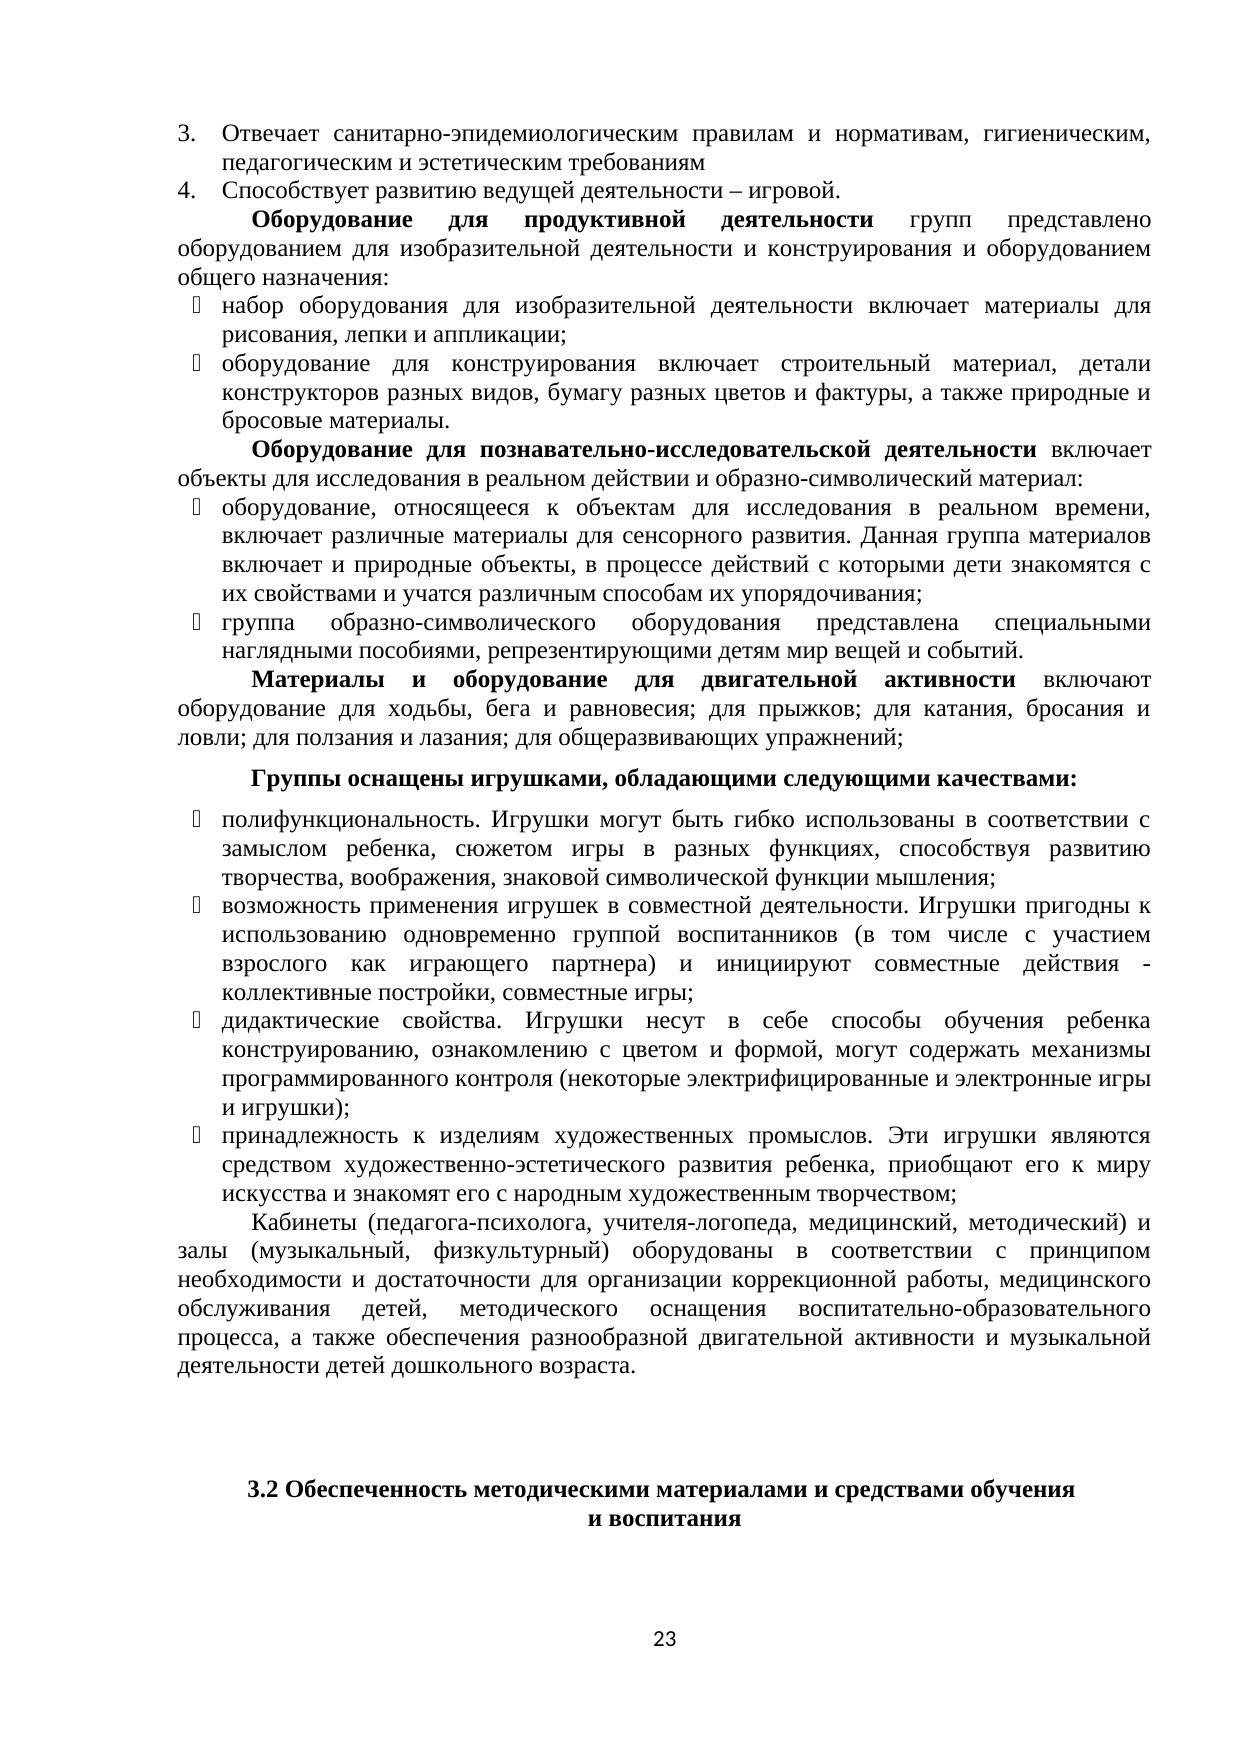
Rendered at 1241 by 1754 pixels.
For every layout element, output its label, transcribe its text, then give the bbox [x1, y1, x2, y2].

text 3.2 Обеспеченность методическими материалами и средствами обучения и воспитания [177, 1474, 1152, 1532]
list Способствует развитию ведущей деятельности – игровой. [177, 176, 1152, 204]
list полифункциональность. Игрушки могут быть гибко использованы в соответствии с замыслом ребенка, сюжетом игры в разных функциях, способствуя развитию творчества, воображения, знаковой символической функции мышления; [192, 804, 1152, 891]
list принадлежность к изделиям художественных промыслов. Эти игрушки являются средством художественно-эстетического развития ребенка, приобщают его к миру искусства и знакомят его с народным художественным творчеством; [192, 1121, 1152, 1207]
list дидактические свойства. Игрушки несут в себе способы обучения ребенка конструированию, ознакомлению с цветом и формой, могут содержать механизмы программированного контроля (некоторые электрифицированные и электронные игры и игрушки); [192, 1006, 1152, 1121]
text Группы оснащены игрушками, обладающими следующими качествами: [177, 763, 1152, 792]
text Кабинеты (педагога-психолога, учителя-логопеда, медицинский, методический) и залы (музыкальный, физкультурный) оборудованы в соответствии с принципом необходимости и достаточности для организации коррекционной работы, медицинского обслуживания детей, методического оснащения воспитательно-образовательного процесса, а также обеспечения разнообразной двигательной активности и музыкальной деятельности детей дошкольного возраста. [177, 1207, 1152, 1379]
list оборудование, относящееся к объектам для исследования в реальном времени, включает различные материалы для сенсорного развития. Данная группа материалов включает и природные объекты, в процессе действий с которыми дети знакомятся с их свойствами и учатся различным способам их упорядочивания; [192, 492, 1152, 607]
list Отвечает санитарно-эпидемиологическим правилам и нормативам, гигиеническим, педагогическим и эстетическим требованиям [177, 118, 1152, 176]
list возможность применения игрушек в совместной деятельности. Игрушки пригодны к использованию одновременно группой воспитанников (в том числе с участием взрослого как играющего партнера) и инициируют совместные действия - коллективные постройки, совместные игры; [192, 891, 1152, 1006]
list оборудование для конструирования включает строительный материал, детали конструкторов разных видов, бумагу разных цветов и фактуры, а также природные и бросовые материалы. [192, 348, 1152, 434]
list набор оборудования для изобразительной деятельности включает материалы для рисования, лепки и аппликации; [192, 291, 1152, 348]
text Материалы и оборудование для двигательной активности включают оборудование для ходьбы, бега и равновесия; для прыжков; для катания, бросания и ловли; для ползания и лазания; для общеразвивающих упражнений; [177, 664, 1152, 751]
list группа образно-символического оборудования представлена специальными наглядными пособиями, репрезентирующими детям мир вещей и событий. [192, 607, 1152, 664]
text Оборудование для познавательно-исследовательской деятельности включает объекты для исследования в реальном действии и образно-символический материал: [177, 434, 1152, 492]
text Оборудование для продуктивной деятельности групп представлено оборудованием для изобразительной деятельности и конструирования и оборудованием общего назначения: [177, 204, 1152, 291]
